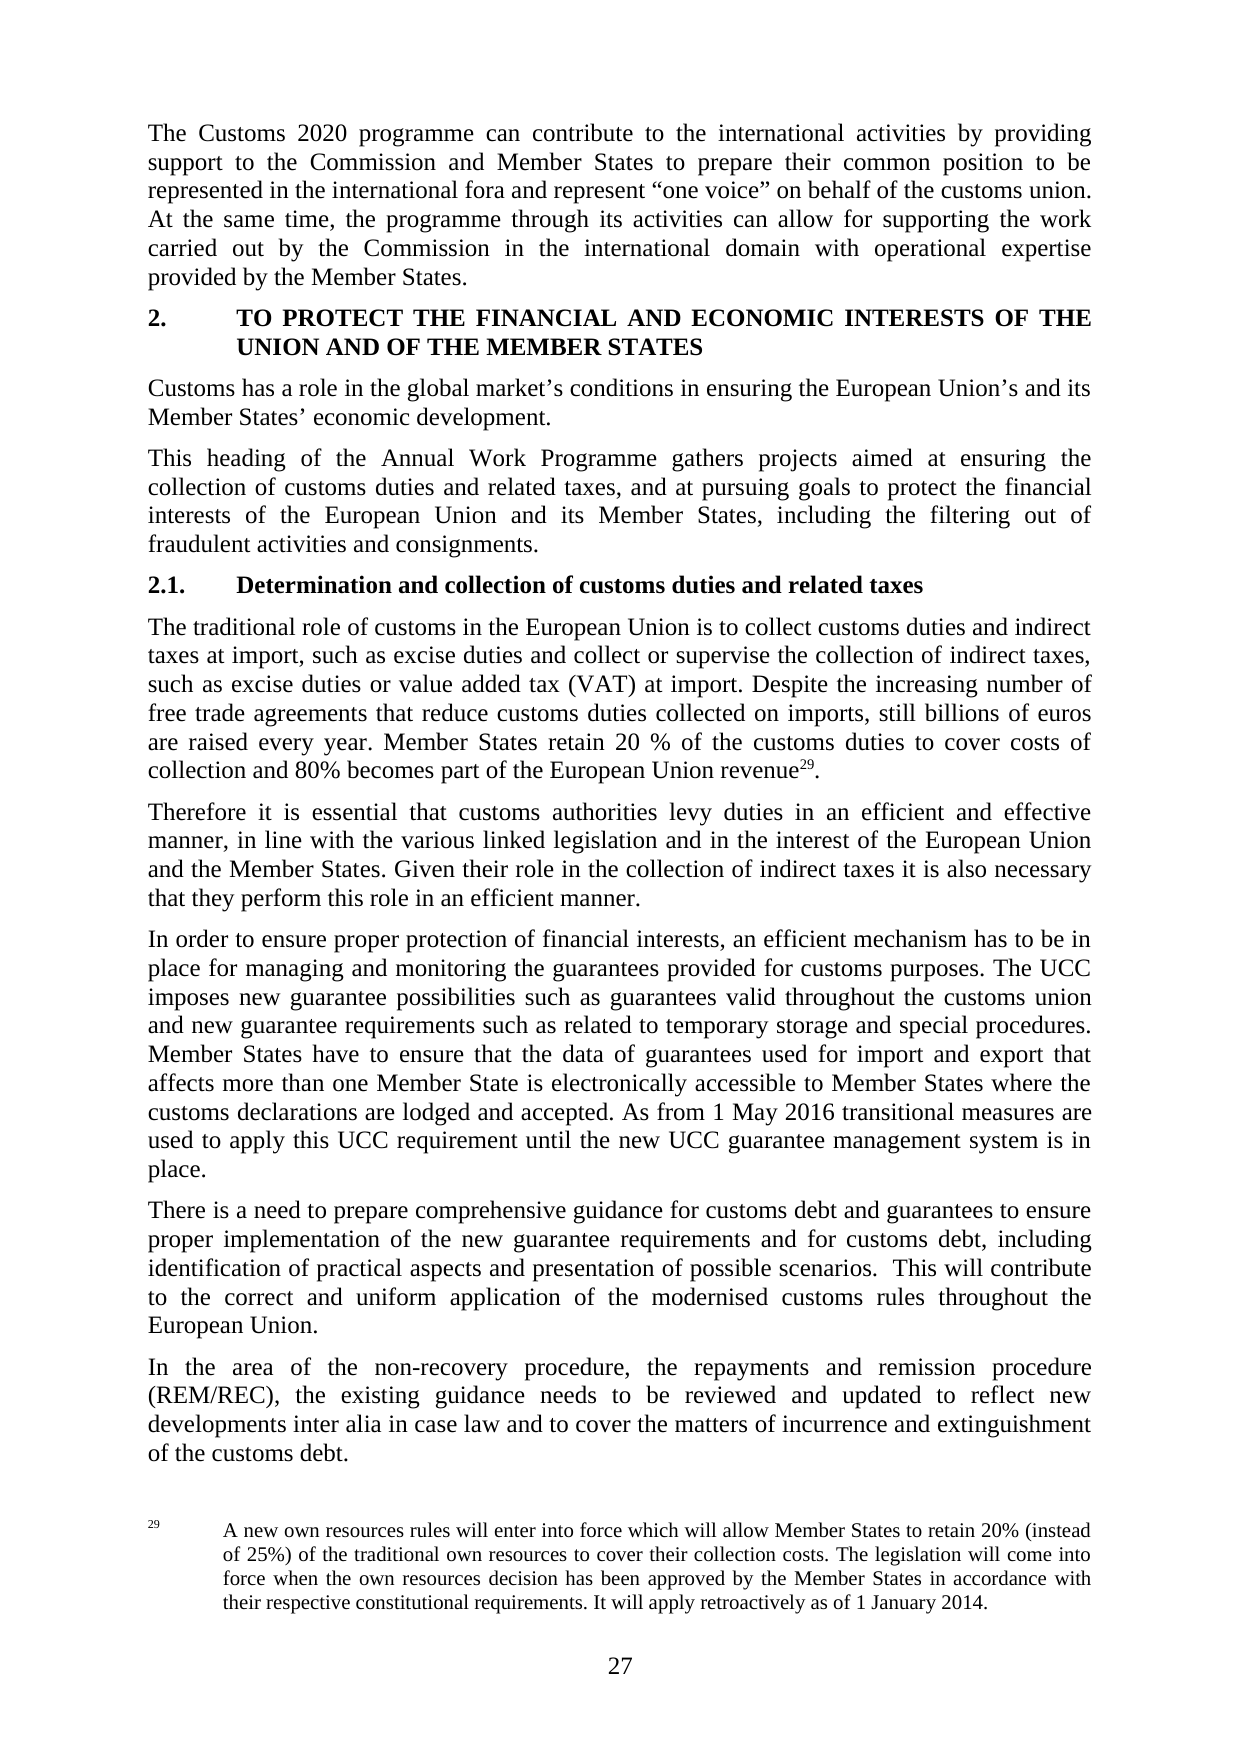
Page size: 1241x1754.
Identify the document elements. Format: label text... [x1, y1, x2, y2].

text Therefore it is essential that customs authorities levy duties in an efficient and effective manner, in line with the various linked legislation and in the interest of the European Union and the Member States. Given their role in the collection of indirect taxes it is also necessary that they perform this role in an efficient manner. [148, 797, 1093, 912]
text In the area of the non-recovery procedure, the repayments and remission procedure (REM/REC), the existing guidance needs to be reviewed and updated to reflect new developments inter alia in case law and to cover the matters of incurrence and extinguishment of the customs debt. [148, 1352, 1093, 1467]
text This heading of the Annual Work Programme gathers projects aimed at ensuring the collection of customs duties and related taxes, and at pursuing goals to protect the financial interests of the European Union and its Member States, including the filtering out of fraudulent activities and consignments. [148, 443, 1093, 558]
text In order to ensure proper protection of financial interests, an efficient mechanism has to be in place for managing and monitoring the guarantees provided for customs purposes. The UCC imposes new guarantee possibilities such as guarantees valid throughout the customs union and new guarantee requirements such as related to temporary storage and special procedures. Member States have to ensure that the data of guarantees used for import and export that affects more than one Member State is electronically accessible to Member States where the customs declarations are lodged and accepted. As from 1 May 2016 transitional measures are used to apply this UCC requirement until the new UCC guarantee management system is in place. [148, 924, 1093, 1183]
text The Customs 2020 programme can contribute to the international activities by providing support to the Commission and Member States to prepare their common position to be represented in the international fora and represent “one voice” on behalf of the customs union. At the same time, the programme through its activities can allow for supporting the work carried out by the Commission in the international domain with operational expertise provided by the Member States. [148, 118, 1093, 291]
text Determination and collection of customs duties and related taxes [148, 571, 1093, 599]
text There is a need to prepare comprehensive guidance for customs debt and guarantees to ensure proper implementation of the new guarantee requirements and for customs debt, including identification of practical aspects and presentation of possible scenarios. This will contribute to the correct and uniform application of the modernised customs rules throughout the European Union. [148, 1196, 1093, 1339]
text The traditional role of customs in the European Union is to collect customs duties and indirect taxes at import, such as excise duties and collect or supervise the collection of indirect taxes, such as excise duties or value added tax (VAT) at import. Despite the increasing number of free trade agreements that reduce customs duties collected on imports, still billions of euros are raised every year. Member States retain 20 % of the customs duties to cover costs of collection and 80% becomes part of the European Union revenue. [148, 612, 1093, 784]
text Customs has a role in the global market’s conditions in ensuring the European Union’s and its Member States’ economic development. [148, 373, 1093, 431]
text TO PROTECT THE FINANCIAL AND ECONOMIC INTERESTS OF THE UNION AND OF THE MEMBER STATES [148, 303, 1093, 361]
